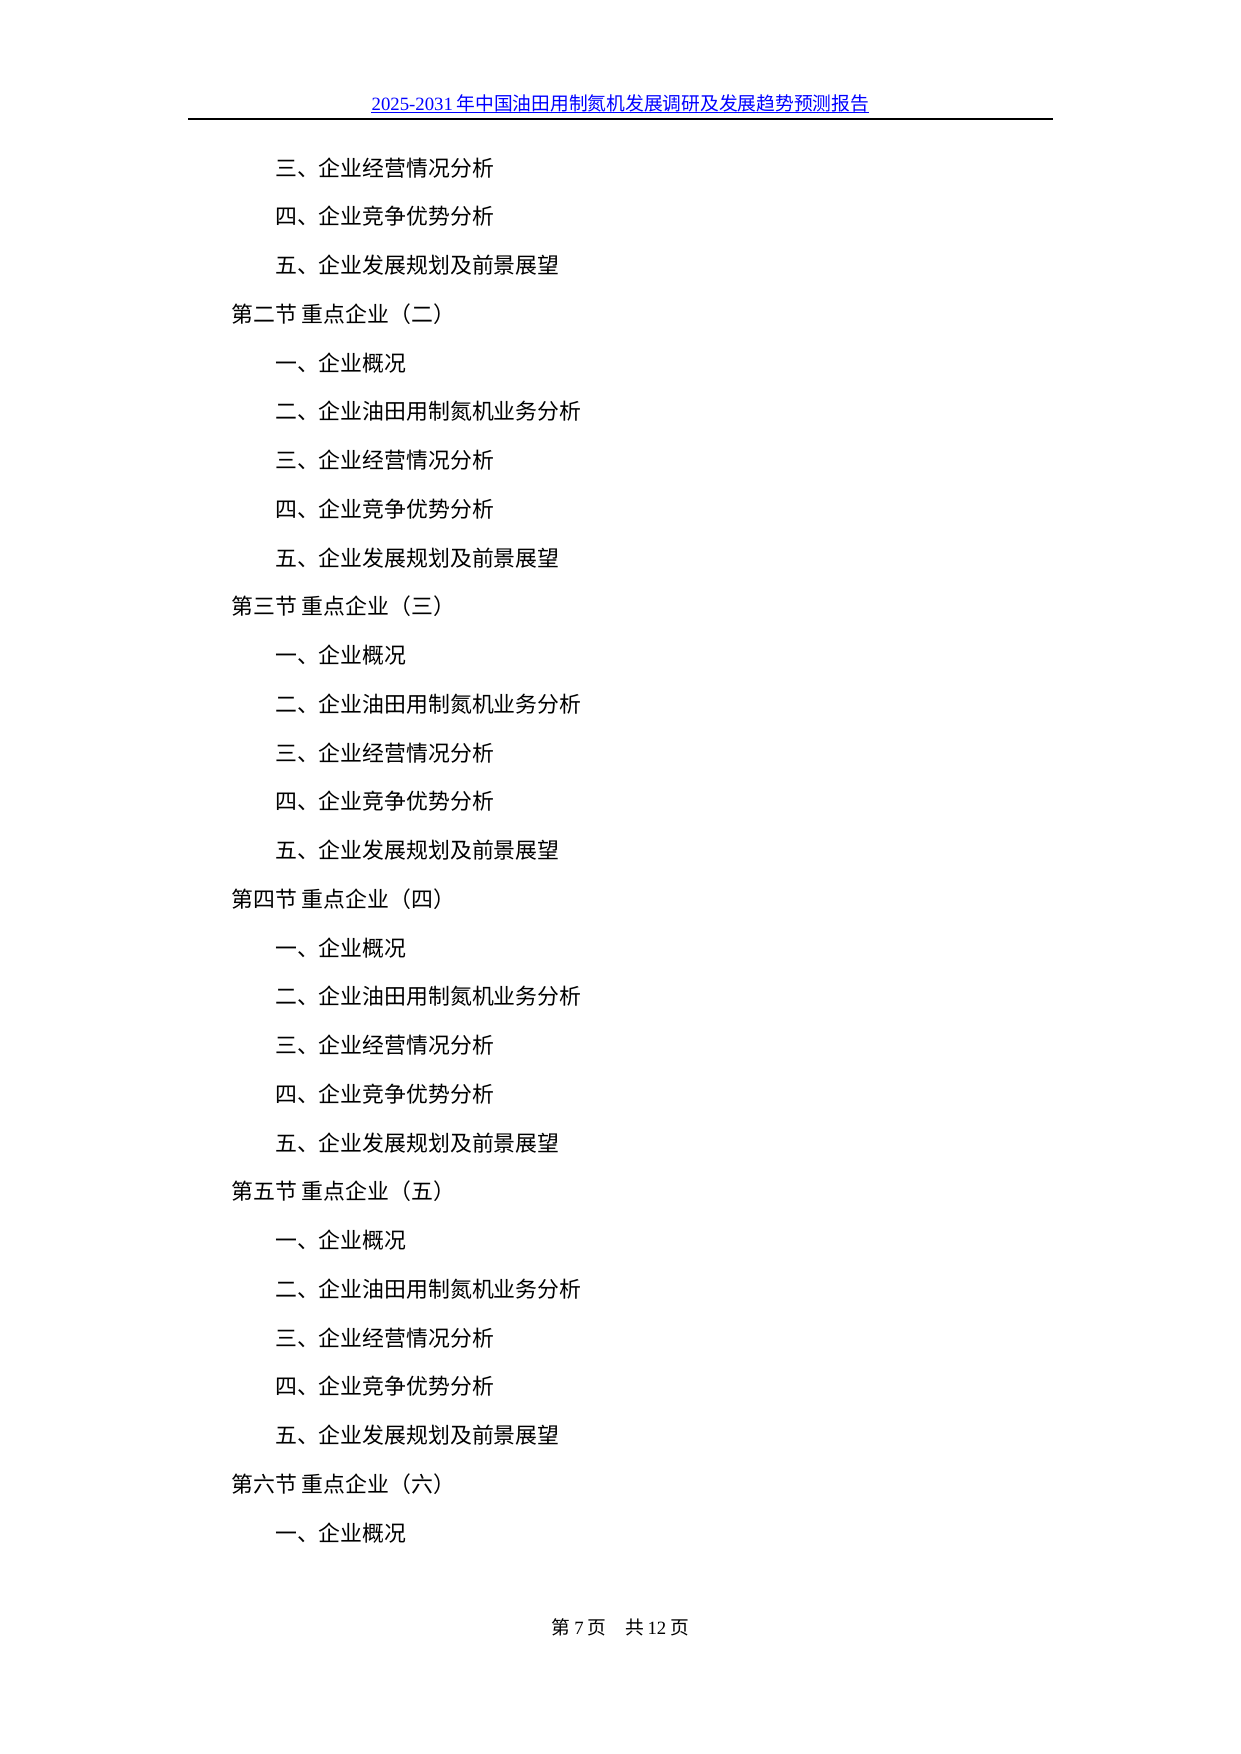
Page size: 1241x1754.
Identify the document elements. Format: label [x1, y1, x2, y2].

text [187, 150, 1053, 1548]
